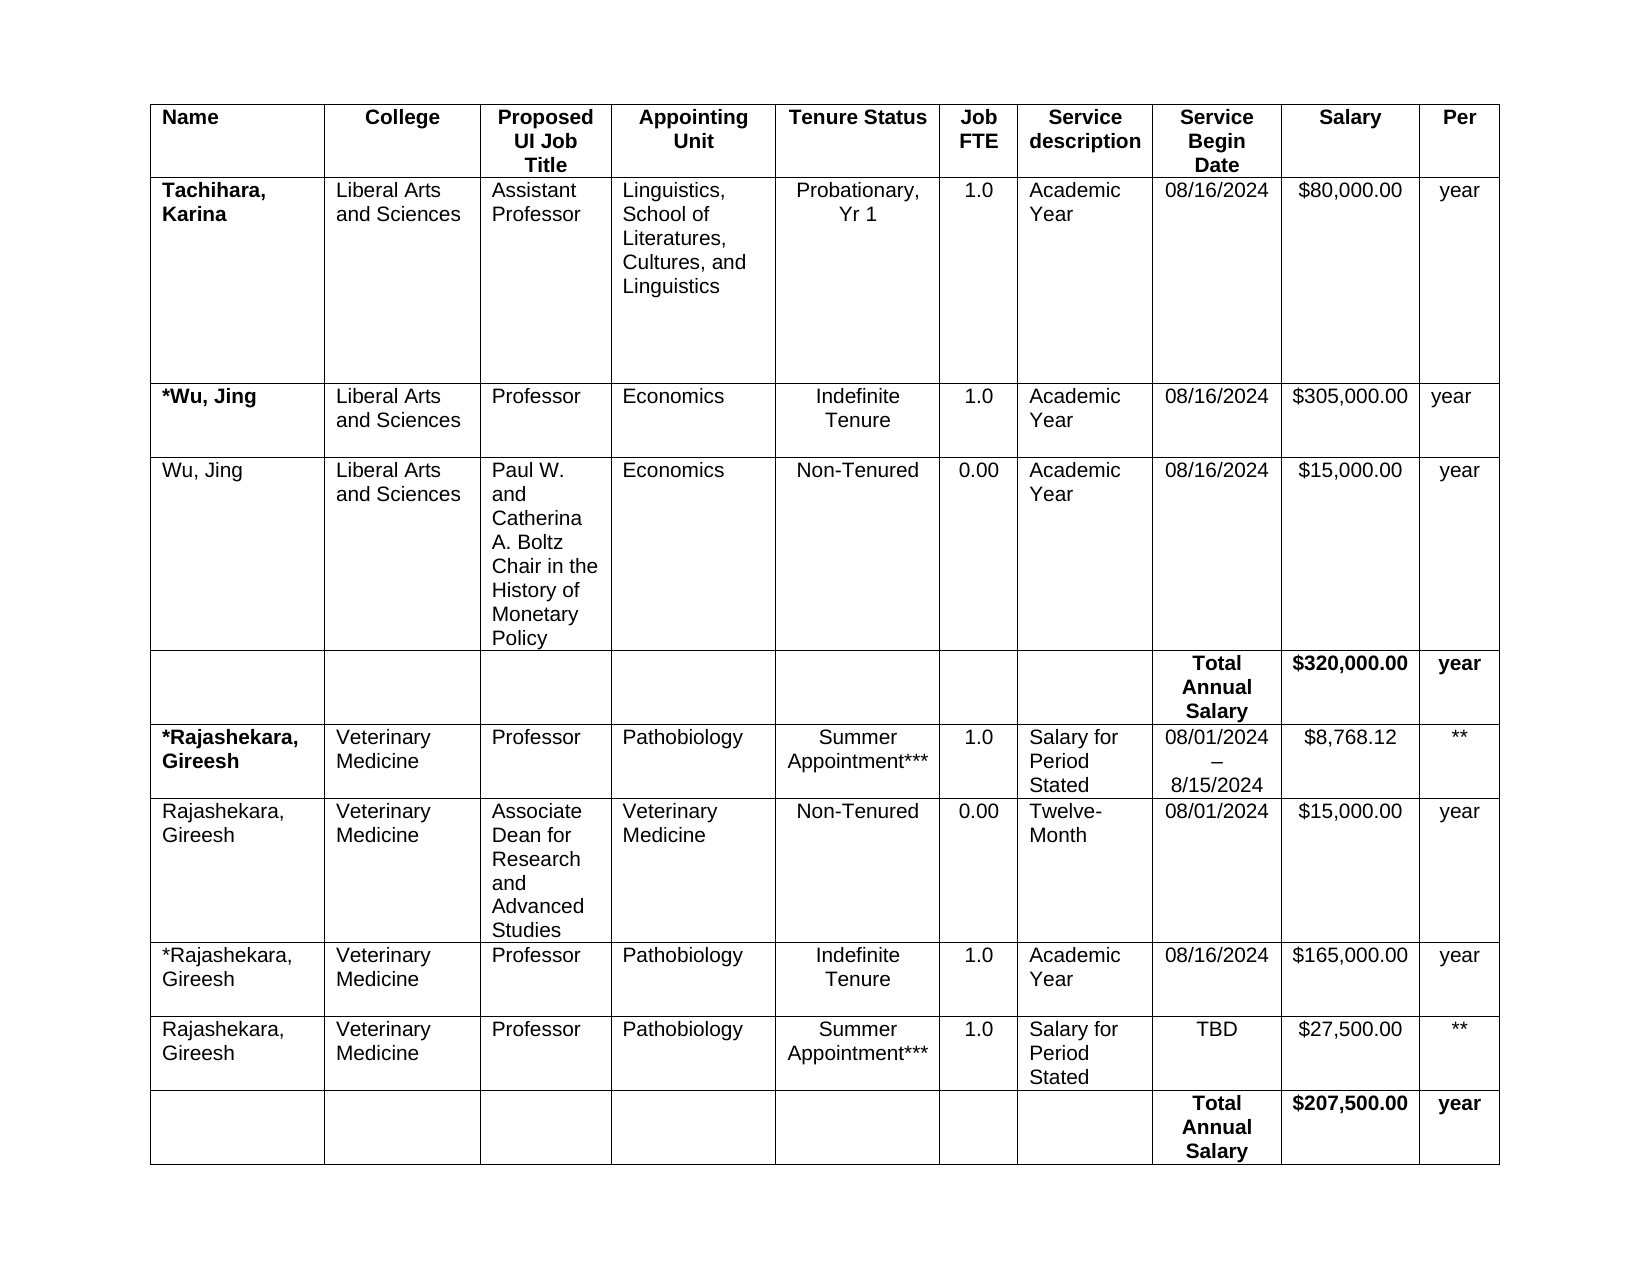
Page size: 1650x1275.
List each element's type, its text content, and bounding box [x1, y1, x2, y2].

table_cell 1.0 [940, 725, 1017, 797]
table_cell TBD [1153, 1017, 1281, 1090]
table_cell [1018, 651, 1152, 723]
table_cell $27,500.00 [1282, 1017, 1419, 1090]
table_cell year [1420, 458, 1499, 649]
table_cell [151, 1091, 324, 1164]
table_cell Professor [481, 1017, 611, 1090]
table_cell *Rajashekara, Gireesh [151, 725, 324, 797]
table_cell Academic Year [1018, 458, 1152, 649]
table_cell [481, 1091, 611, 1164]
table_cell 08/16/2024 [1153, 458, 1281, 649]
table_header Tenure Status [776, 105, 939, 177]
table_cell [612, 651, 775, 723]
table_cell Veterinary Medicine [325, 725, 480, 797]
table_cell Economics [612, 384, 775, 457]
table_cell Veterinary Medicine [325, 799, 480, 942]
table_header Appointing Unit [612, 105, 775, 177]
table_cell Twelve-Month [1018, 799, 1152, 942]
table_cell $8,768.12 [1282, 725, 1419, 797]
table_cell Total Annual Salary [1153, 1091, 1281, 1164]
table_cell Salary for Period Stated [1018, 725, 1152, 797]
table_cell Paul W. and Catherina A. Boltz Chair in the History of Monetary Policy [481, 458, 611, 649]
table_cell [325, 651, 480, 723]
table_cell *Wu, Jing [151, 384, 324, 457]
table_cell $320,000.00 [1282, 651, 1419, 723]
table_cell Professor [481, 725, 611, 797]
table_cell $80,000.00 [1282, 178, 1419, 383]
table_header Job FTE [940, 105, 1017, 177]
table_cell *Rajashekara, Gireesh [151, 943, 324, 1016]
table_cell Rajashekara, Gireesh [151, 1017, 324, 1090]
table_header Proposed UI Job Title [481, 105, 611, 177]
table_cell Non-Tenured [776, 799, 939, 942]
table_cell year [1420, 1091, 1499, 1164]
table_cell Veterinary Medicine [612, 799, 775, 942]
table_cell $165,000.00 [1282, 943, 1419, 1016]
table_cell Summer Appointment*** [776, 725, 939, 797]
table_cell $305,000.00 [1282, 384, 1419, 457]
table_cell Total Annual Salary [1153, 651, 1281, 723]
table_cell 1.0 [940, 943, 1017, 1016]
table_cell Wu, Jing [151, 458, 324, 649]
table_cell year [1420, 943, 1499, 1016]
table_cell Liberal Arts and Sciences [325, 458, 480, 649]
table_cell Summer Appointment*** [776, 1017, 939, 1090]
table_cell Academic Year [1018, 384, 1152, 457]
table_cell year [1420, 178, 1499, 383]
table_cell Rajashekara, Gireesh [151, 799, 324, 942]
table_header Name [151, 105, 324, 177]
table_cell Academic Year [1018, 178, 1152, 383]
table_cell Associate Dean for Research and Advanced Studies [481, 799, 611, 942]
table_cell [1018, 1091, 1152, 1164]
table_header Service Begin Date [1153, 105, 1281, 177]
table_cell 0.00 [940, 799, 1017, 942]
table_cell ** [1420, 725, 1499, 797]
table_cell year [1420, 384, 1499, 457]
table_cell Veterinary Medicine [325, 1017, 480, 1090]
table_header Service description [1018, 105, 1152, 177]
table_cell Indefinite Tenure [776, 943, 939, 1016]
table_cell Liberal Arts and Sciences [325, 178, 480, 383]
table_cell Non-Tenured [776, 458, 939, 649]
table_cell Assistant Professor [481, 178, 611, 383]
table_cell Liberal Arts and Sciences [325, 384, 480, 457]
table_cell 1.0 [940, 1017, 1017, 1090]
table_cell Pathobiology [612, 725, 775, 797]
table_cell 0.00 [940, 458, 1017, 649]
table_cell ** [1420, 1017, 1499, 1090]
table_cell 08/16/2024 [1153, 178, 1281, 383]
table_cell year [1420, 799, 1499, 942]
table_cell $15,000.00 [1282, 799, 1419, 942]
table_header Per [1420, 105, 1499, 177]
table_cell Pathobiology [612, 943, 775, 1016]
table_cell 08/01/2024 [1153, 799, 1281, 942]
table_cell [481, 651, 611, 723]
table_header College [325, 105, 480, 177]
table_cell [612, 1091, 775, 1164]
table_cell Economics [612, 458, 775, 649]
table_cell Tachihara, Karina [151, 178, 324, 383]
table_cell Veterinary Medicine [325, 943, 480, 1016]
table_cell Salary for Period Stated [1018, 1017, 1152, 1090]
table_cell [325, 1091, 480, 1164]
table_cell [940, 1091, 1017, 1164]
table_cell 1.0 [940, 178, 1017, 383]
table_cell Academic Year [1018, 943, 1152, 1016]
table_cell 08/01/2024 – 8/15/2024 [1153, 725, 1281, 797]
table_cell year [1420, 651, 1499, 723]
table_cell 08/16/2024 [1153, 943, 1281, 1016]
table_cell [776, 1091, 939, 1164]
table_cell 08/16/2024 [1153, 384, 1281, 457]
table_cell $207,500.00 [1282, 1091, 1419, 1164]
table_cell Professor [481, 943, 611, 1016]
table_cell $15,000.00 [1282, 458, 1419, 649]
table_cell [776, 651, 939, 723]
table_cell Indefinite Tenure [776, 384, 939, 457]
table_cell Linguistics, School of Literatures, Cultures, and Linguistics [612, 178, 775, 383]
table_cell Probationary, Yr 1 [776, 178, 939, 383]
table_header Salary [1282, 105, 1419, 177]
table_cell [151, 651, 324, 723]
table_cell Professor [481, 384, 611, 457]
table_cell 1.0 [940, 384, 1017, 457]
table_cell Pathobiology [612, 1017, 775, 1090]
table_cell [940, 651, 1017, 723]
